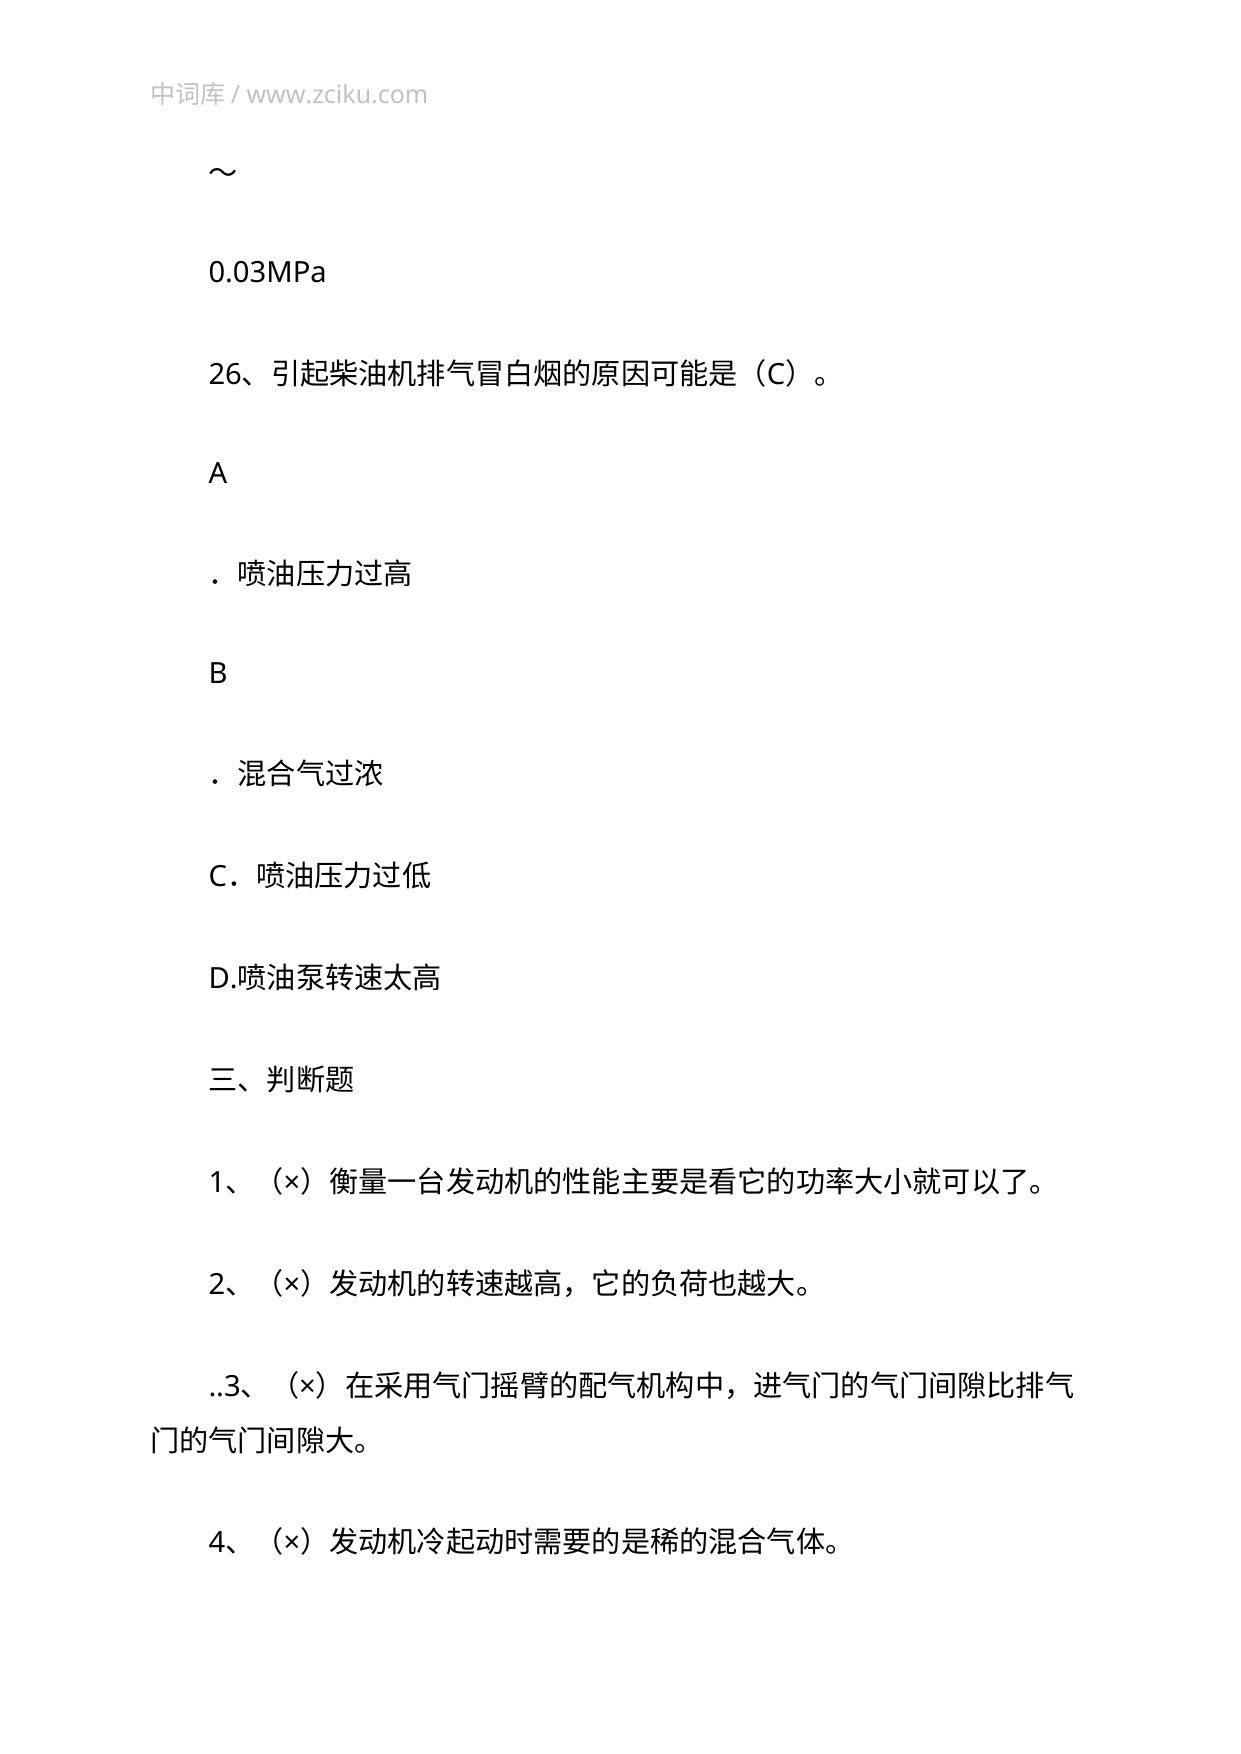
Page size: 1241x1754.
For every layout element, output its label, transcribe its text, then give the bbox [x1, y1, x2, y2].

text B [150, 652, 1090, 692]
text ．喷油压力过高 [150, 551, 1090, 593]
text 26、引起柴油机排气冒白烟的原因可能是（C）。 [150, 350, 1090, 393]
text 0.03MPa [150, 252, 1090, 291]
text 1、（×）衡量一台发动机的性能主要是看它的功率大小就可以了。 [150, 1158, 1090, 1201]
text 三、判断题 [150, 1057, 1090, 1099]
text 4、（×）发动机冷起动时需要的是稀的混合气体。 [150, 1519, 1090, 1561]
text ..3、（×）在采用气门摇臂的配气机构中，进气门的气门间隙比排气门的气门间隙大。 [150, 1362, 1090, 1459]
text 2、（×）发动机的转速越高，它的负荷也越大。 [150, 1260, 1090, 1303]
text D.喷油泵转速太高 [150, 954, 1090, 997]
text ～ [150, 150, 1090, 192]
text C．喷油压力过低 [150, 853, 1090, 895]
text A [150, 452, 1090, 492]
text ．混合气过浓 [150, 751, 1090, 793]
